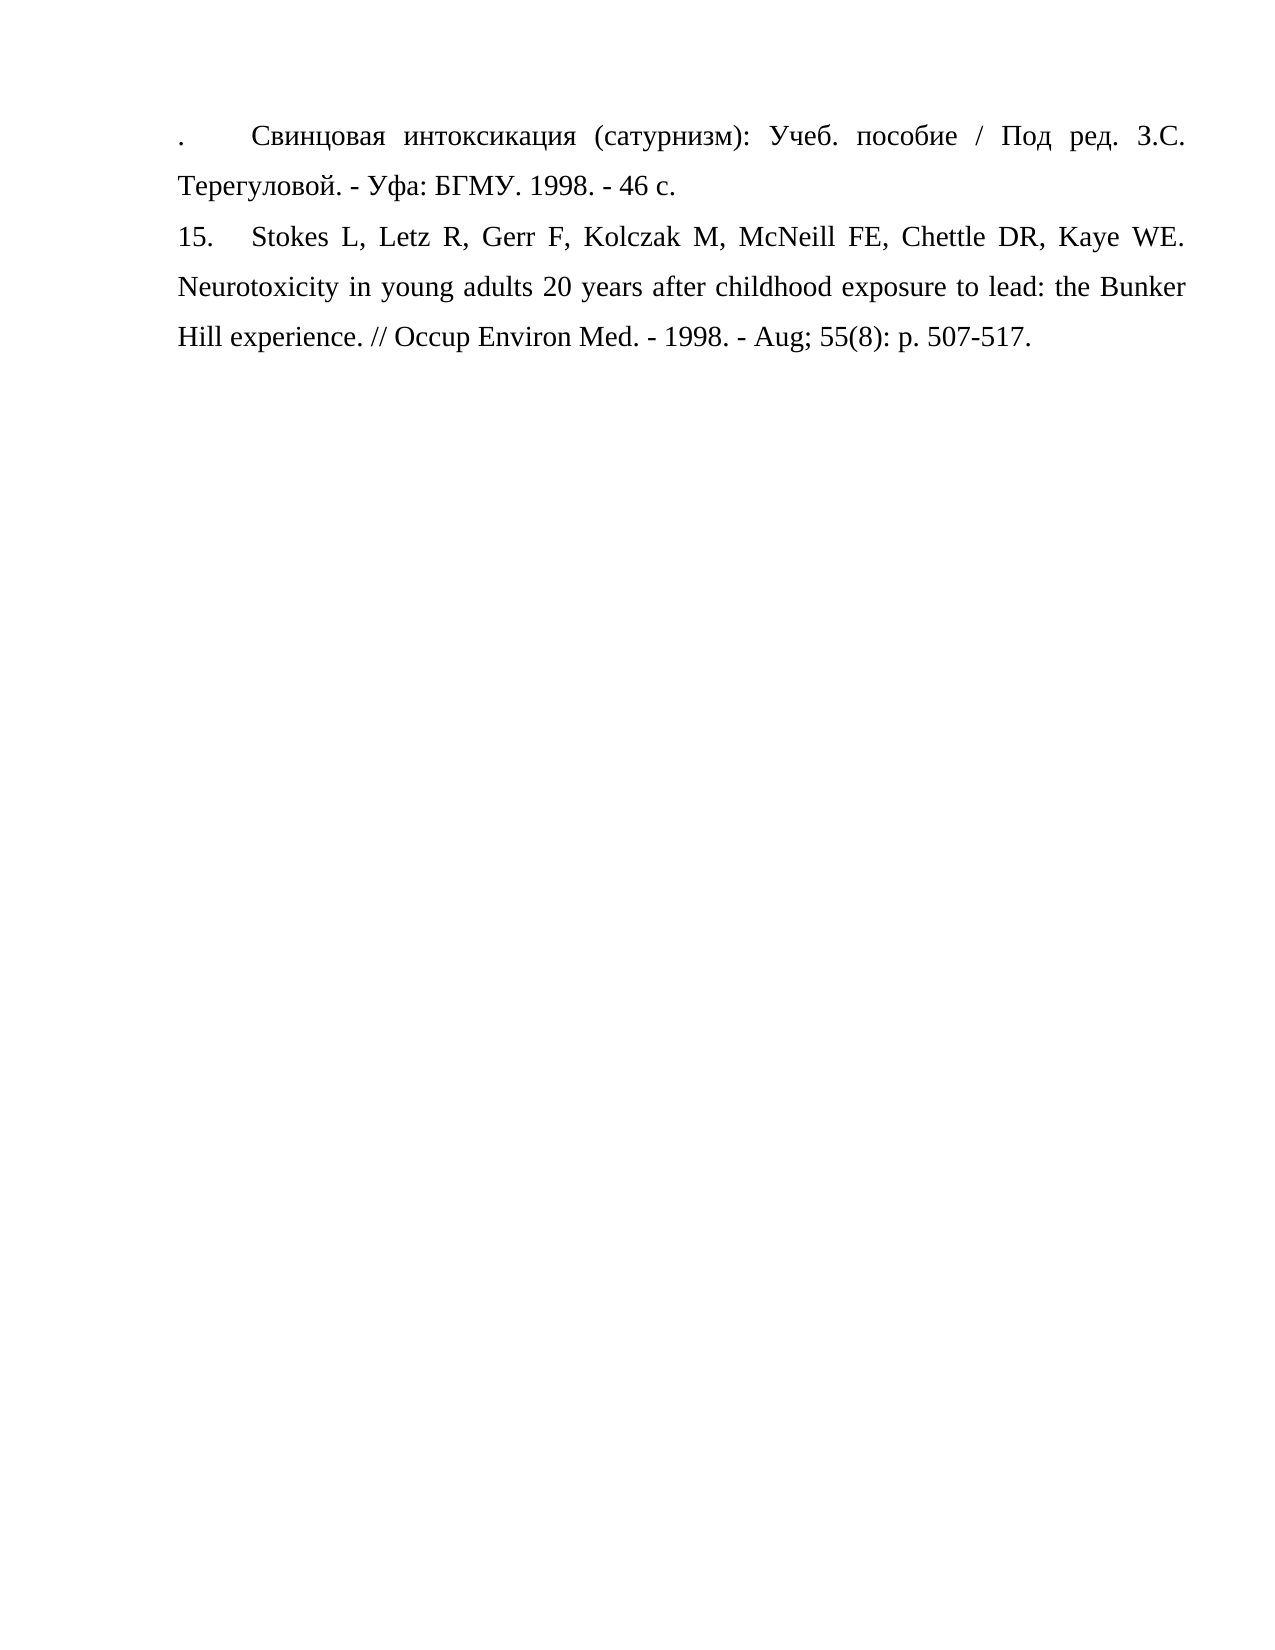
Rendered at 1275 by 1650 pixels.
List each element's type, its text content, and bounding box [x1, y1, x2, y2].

text . Свинцовая интоксикация (сатурнизм): Учеб. пособие / Под ред. З.С. Терегуловой. - Уфа: БГМУ. 1998. - 46 с. [177, 118, 1186, 202]
text 15. Stokes L, Letz R, Gerr F, Kolczak M, McNeill FE, Chettle DR, Kaye WE. Neurotoxicity in young adults 20 years after childhood exposure to lead: the Bunker Hill experience. // Occup Environ Med. - 1998. - Aug; 55(8): p. 507-517. [177, 219, 1186, 353]
